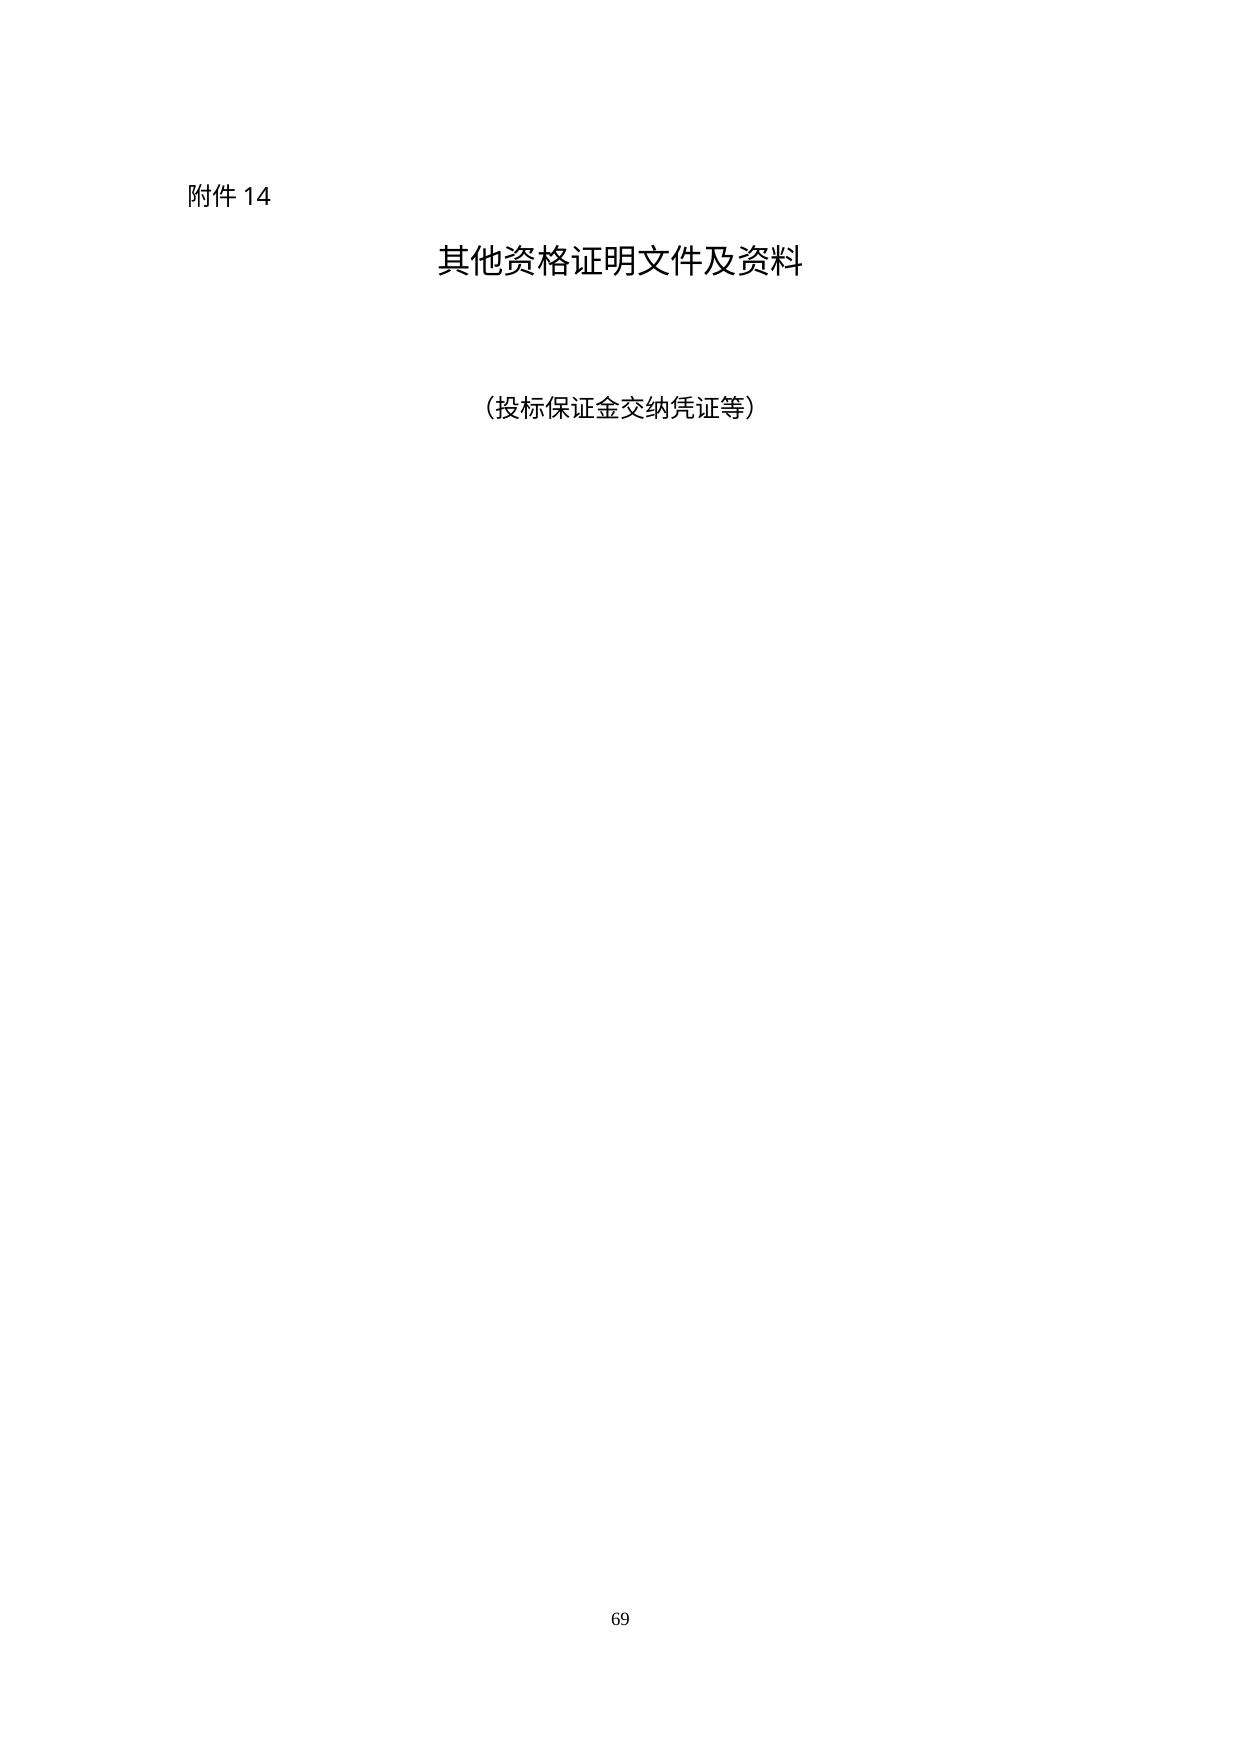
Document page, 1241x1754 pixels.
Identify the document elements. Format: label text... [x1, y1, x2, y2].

text 附件14 [187, 162, 1053, 227]
text （投标保证金交纳凭证等） [187, 374, 1053, 439]
text 其他资格证明文件及资料 [187, 227, 1053, 292]
